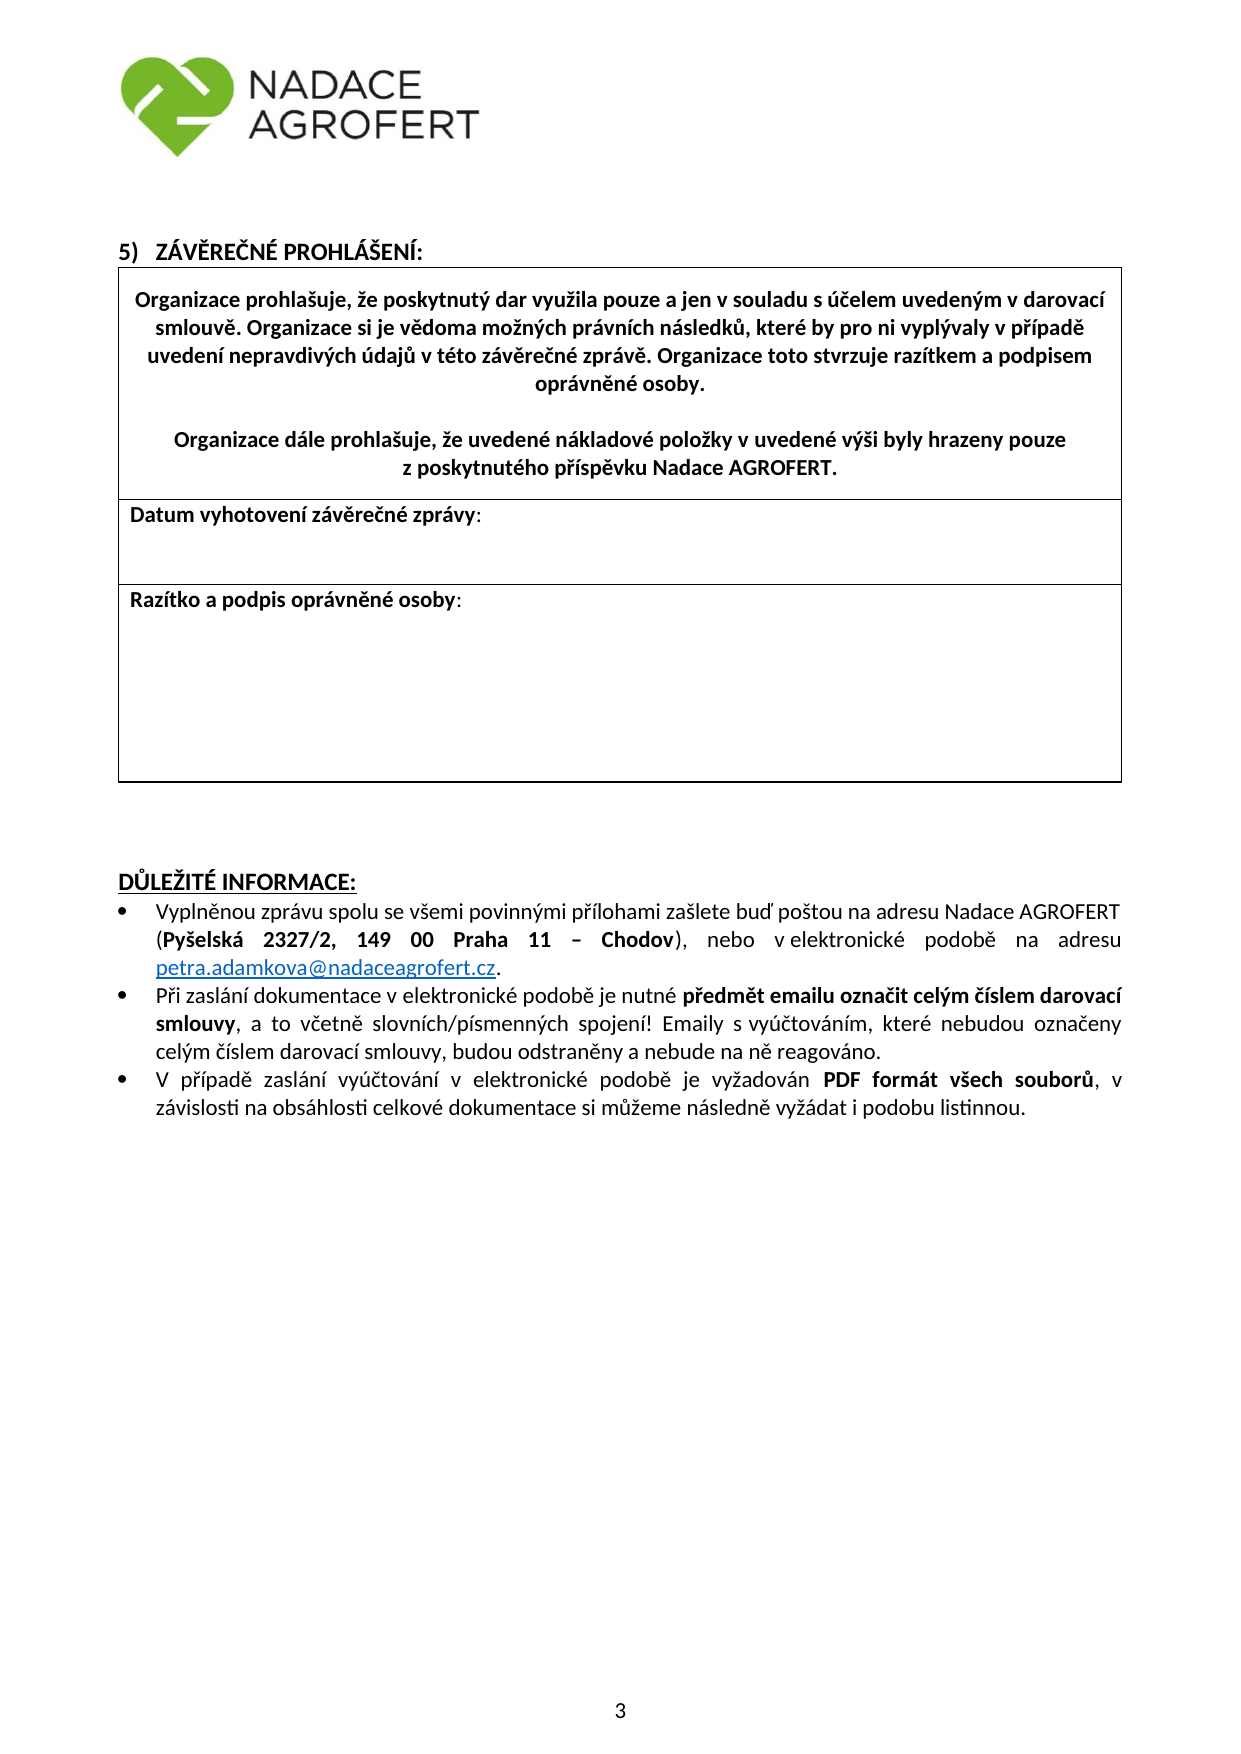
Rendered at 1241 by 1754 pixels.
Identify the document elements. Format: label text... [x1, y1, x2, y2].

list ZÁVĚREČNÉ PROHLÁŠENÍ: [118, 236, 1122, 267]
table_cell Datum vyhotovení závěrečné zprávy: [119, 500, 1121, 584]
list Při zaslání dokumentace v elektronické podobě je nutné předmět emailu označit celým číslem darovací smlouvy, a to včetně slovních/písmenných spojení! Emaily s vyúčtováním, které nebudou označeny celým číslem darovací smlouvy, budou odstraněny a nebude na ně reagováno. [118, 981, 1122, 1065]
text DŮLEŽITÉ INFORMACE: [118, 867, 1122, 897]
table_cell Razítko a podpis oprávněné osoby: [119, 585, 1121, 781]
list V případě zaslání vyúčtování v elektronické podobě je vyžadován PDF formát všech souborů, v závislosti na obsáhlosti celkové dokumentace si můžeme následně vyžádat i podobu listinnou. [118, 1065, 1122, 1121]
picture [118, 51, 484, 161]
list Vyplněnou zprávu spolu se všemi povinnými přílohami zašlete buď poštou na adresu Nadace AGROFERT (Pyšelská 2327/2, 149 00 Praha 11 – Chodov), nebo v elektronické podobě na adresu petra.adamkova@nadaceagrofert.cz. [118, 897, 1122, 981]
table_header Organizace prohlašuje, že poskytnutý dar využila pouze a jen v souladu s účelem uvedeným v darovací smlouvě. Organizace si je vědoma možných právních následků, které by pro ni vyplývaly v případě uvedení nepravdivých údajů v této závěrečné zprávě. Organizace toto stvrzuje razítkem a podpisem oprávněné osoby. Organizace dále prohlašuje, že uvedené nákladové položky v uvedené výši byly hrazeny pouze z poskytnutého příspěvku Nadace AGROFERT. [119, 268, 1121, 499]
